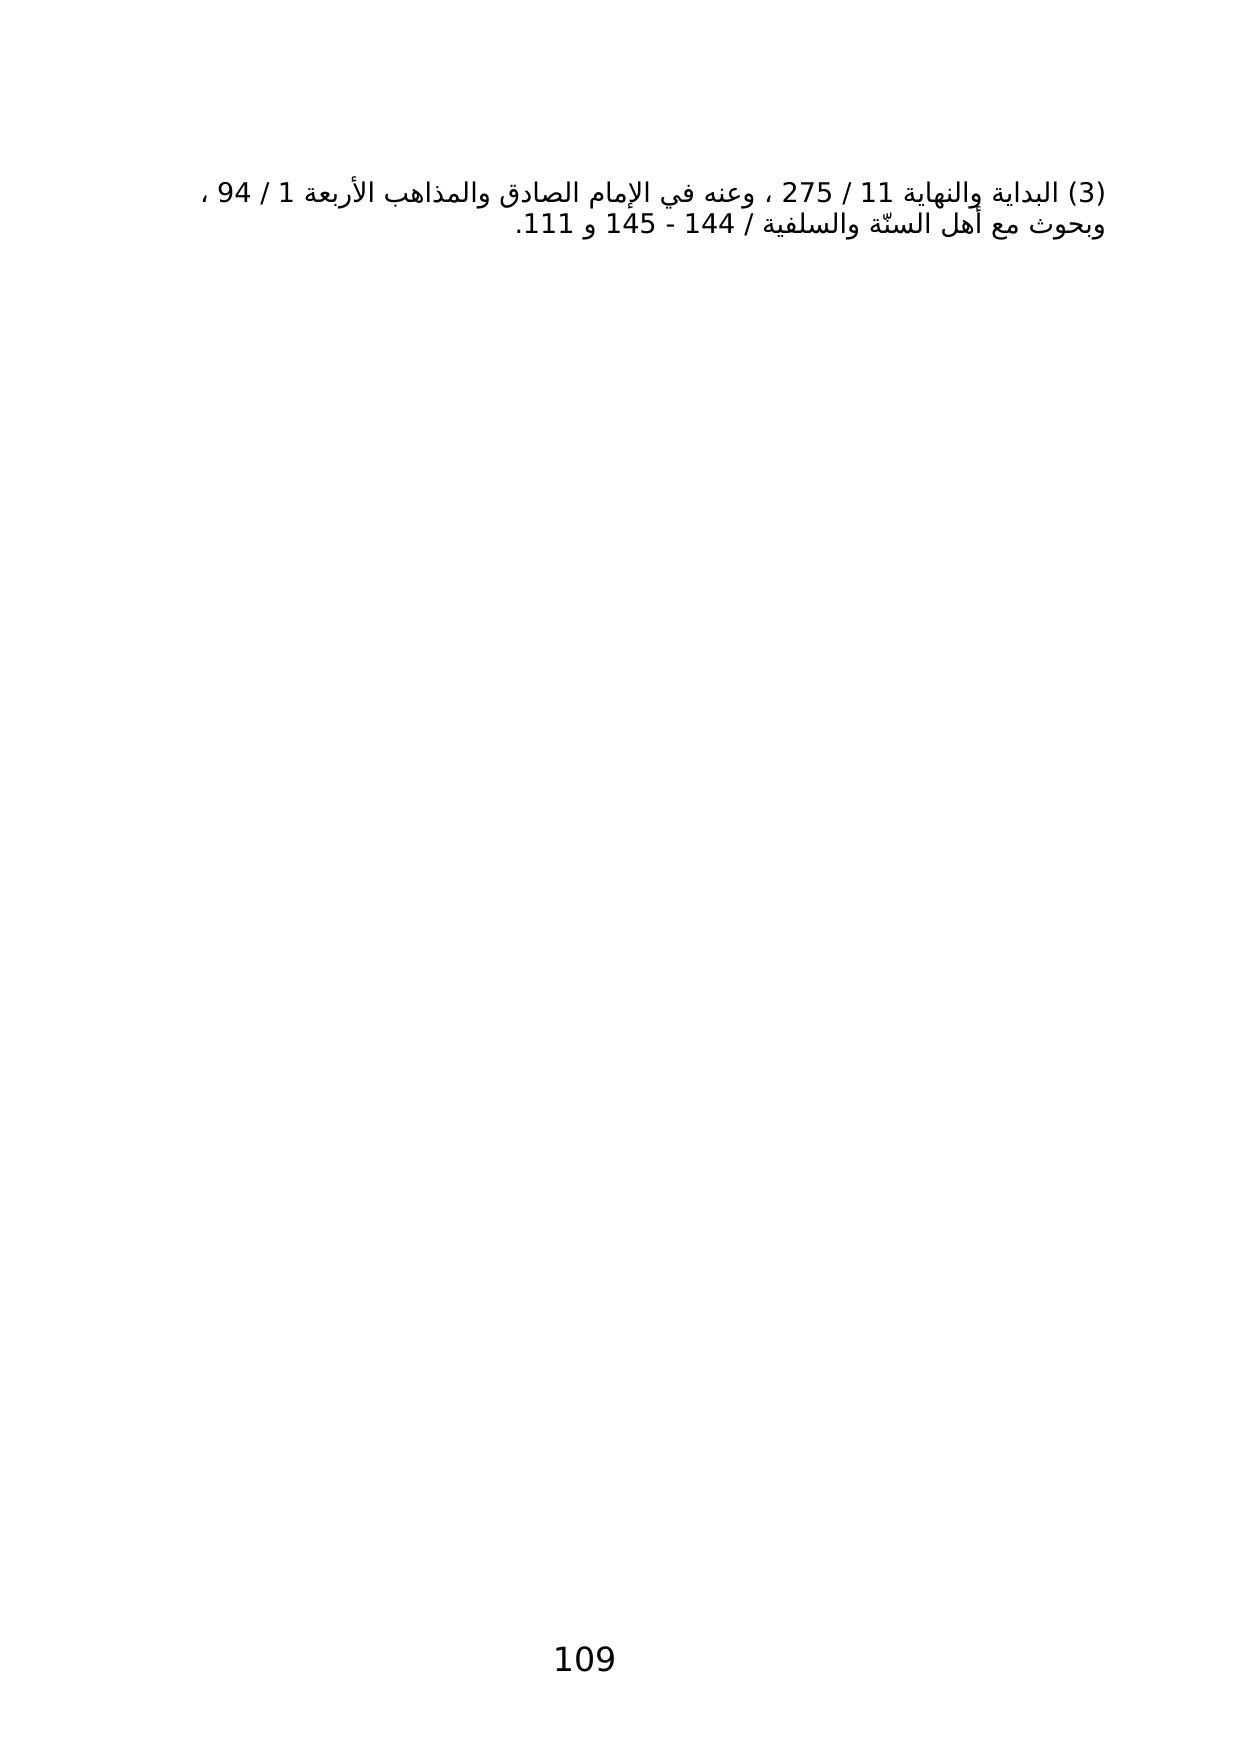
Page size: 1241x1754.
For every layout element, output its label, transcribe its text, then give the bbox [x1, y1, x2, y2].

text (3) البداية والنهاية 11 / 275 ، وعنه في الإمام الصادق والمذاهب الأربعة 1 / 94 ، وبحوث مع أهل السنّة والسلفية / 144 - 145 و 111. [122, 177, 1106, 240]
